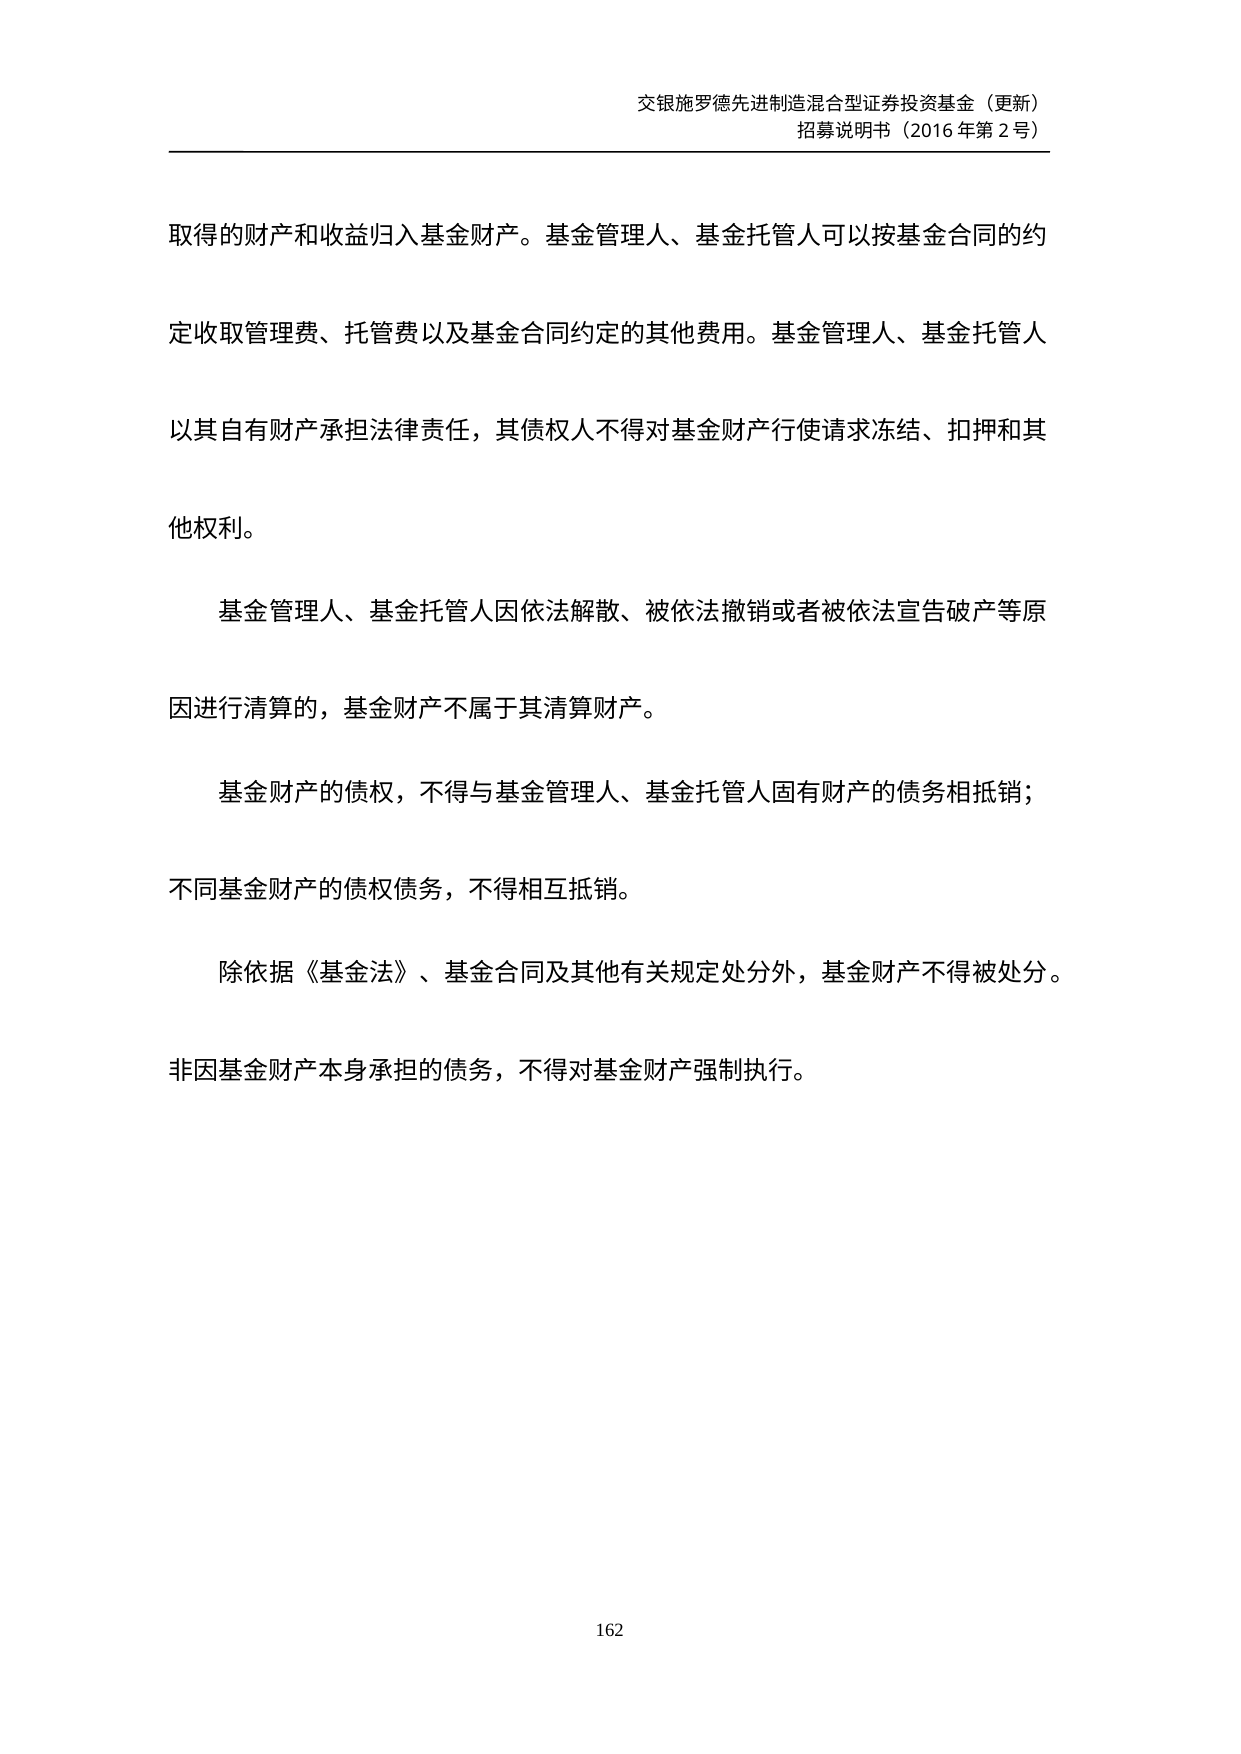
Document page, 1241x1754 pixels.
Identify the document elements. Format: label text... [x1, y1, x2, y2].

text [169, 201, 1050, 559]
text 基金财产的债权，不得与基金管理人、基金托管人固有财产的债务相抵销；不同基金财产的债权债务，不得相互抵销。 [169, 758, 1050, 920]
text 除依据《基金法》、基金合同及其他有关规定处分外，基金财产不得被处分。非因基金财产本身承担的债务，不得对基金财产强制执行。 [169, 938, 1050, 1101]
text 基金管理人、基金托管人因依法解散、被依法撤销或者被依法宣告破产等原因进行清算的，基金财产不属于其清算财产。 [169, 577, 1050, 739]
